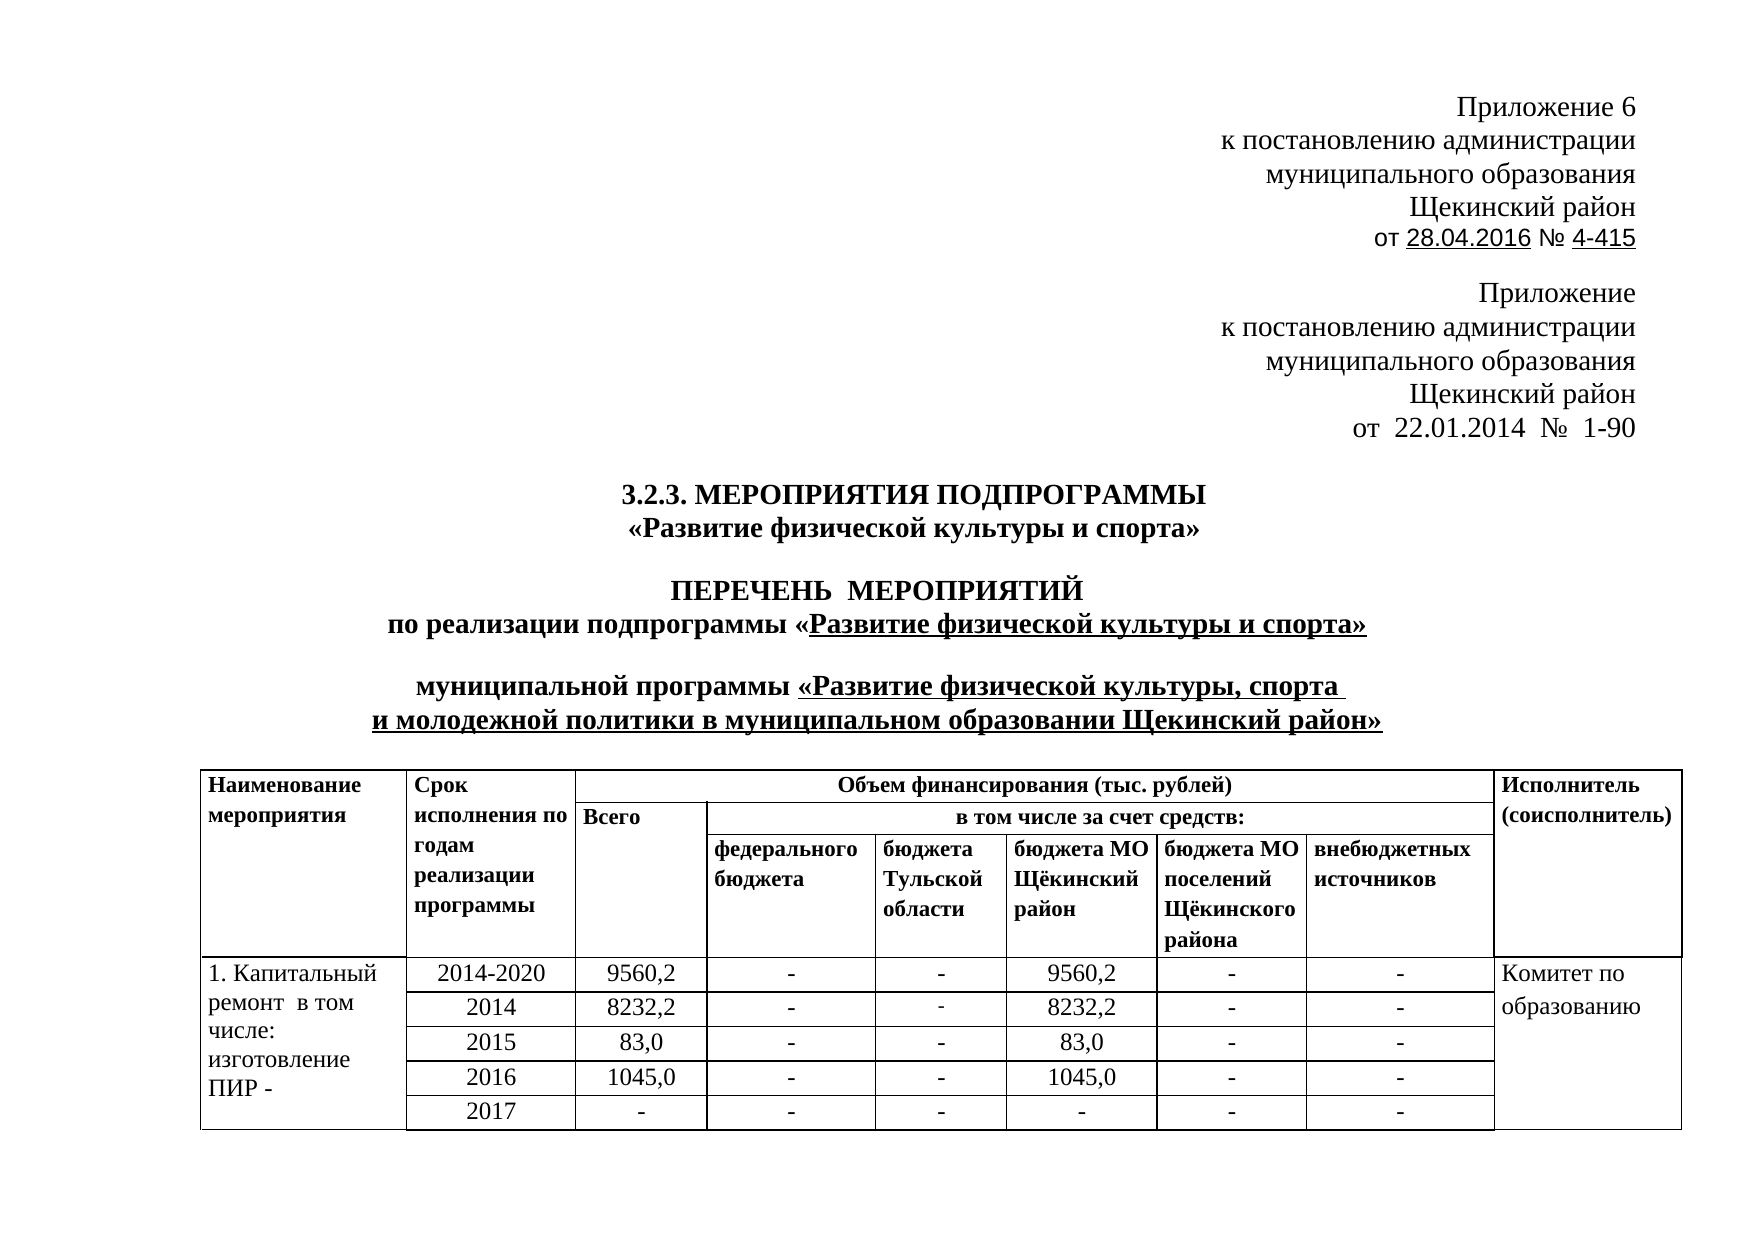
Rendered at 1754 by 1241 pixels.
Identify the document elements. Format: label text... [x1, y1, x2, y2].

table_cell 9560,2 [576, 958, 706, 991]
text муниципального образования [118, 156, 1636, 189]
text Щекинский район [118, 376, 1636, 410]
text 3.2.3. МЕРОПРИЯТИЯ ПОДПРОГРАММЫ [118, 477, 1636, 510]
text от 22.01.2014 № 1-90 [118, 410, 1636, 443]
table_cell 2014-2020 [407, 958, 575, 991]
table_cell 8232,2 [576, 993, 706, 1026]
table_cell - [1307, 958, 1494, 991]
table_header Наименование мероприятия [201, 771, 406, 956]
table_cell 8232,2 [1007, 993, 1156, 1026]
table_cell 1. Капитальный ремонт в том числе: изготовление ПИР - спортивных залов общеобразовательных организаций, оснащение спортивных площадок, залов, стадионов, реконструкция стадионов [201, 957, 406, 1129]
text Щекинский район [118, 189, 1636, 223]
table_cell - [708, 993, 875, 1026]
text по реализации подпрограммы «Развитие физической культуры и спорта» [118, 606, 1636, 640]
table_cell Всего [576, 803, 706, 956]
text и молодежной политики в муниципальном образовании Щекинский район» [118, 702, 1636, 736]
table_cell - [876, 993, 1006, 1026]
table_cell 2015 [407, 1027, 575, 1060]
table_cell - [876, 1027, 1006, 1060]
text муниципальной программы «Развитие физической культуры, спорта [118, 668, 1636, 702]
table_cell бюджета МО Щёкинский район [1007, 835, 1156, 956]
table_cell 83,0 [1007, 1027, 1156, 1060]
table_cell - [1158, 993, 1306, 1026]
table_header Объем финансирования (тыс. рублей) [576, 771, 1493, 801]
table_cell - [1158, 958, 1306, 991]
table_cell - [1158, 1062, 1306, 1095]
table_cell в том числе за счет средств: [708, 803, 1493, 833]
table_cell 1045,0 [576, 1062, 706, 1095]
table_cell - [708, 1027, 875, 1060]
text ПЕРЕЧЕНЬ МЕРОПРИЯТИЙ [118, 573, 1636, 606]
table_cell - [876, 958, 1006, 991]
text муниципального образования [118, 343, 1636, 376]
table_header Срок исполнения по годам реализации программы [407, 771, 575, 956]
table_cell бюджета Тульской области [876, 835, 1006, 956]
table_cell 2014 [407, 993, 575, 1026]
table_cell - [1158, 1096, 1306, 1129]
table_cell - [1307, 1027, 1494, 1060]
text «Развитие физической культуры и спорта» [118, 510, 1636, 544]
table_cell бюджета МО поселений Щёкинского района [1158, 835, 1306, 956]
table_cell - [708, 958, 875, 991]
text Приложение [118, 276, 1636, 309]
table_cell внебюджетных источников [1307, 835, 1493, 956]
table_cell - [576, 1096, 706, 1129]
text от 28.04.2016 № 4-415 [118, 223, 1636, 252]
table_cell - [708, 1096, 875, 1129]
table_cell федерального бюджета [708, 835, 875, 956]
table_cell 2017 [407, 1096, 575, 1129]
table_cell - [1007, 1096, 1156, 1129]
table_cell 2016 [407, 1062, 575, 1095]
table_cell - [1158, 1027, 1306, 1060]
table_cell - [876, 1062, 1006, 1095]
table_cell - [1307, 1062, 1494, 1095]
table_header Исполнитель (соисполнитель) [1495, 771, 1681, 956]
table_cell - [708, 1062, 875, 1095]
table_cell - [876, 1096, 1006, 1129]
table_cell - [1307, 993, 1494, 1026]
table_cell 1045,0 [1007, 1062, 1156, 1095]
table_cell - [1307, 1096, 1494, 1129]
table_cell 9560,2 [1007, 958, 1156, 991]
text Приложение 6 [118, 89, 1636, 122]
table_cell 83,0 [576, 1027, 706, 1060]
table_cell Комитет по образованию [1495, 958, 1681, 1129]
text к постановлению администрации [118, 309, 1636, 343]
text к постановлению администрации [118, 122, 1636, 156]
